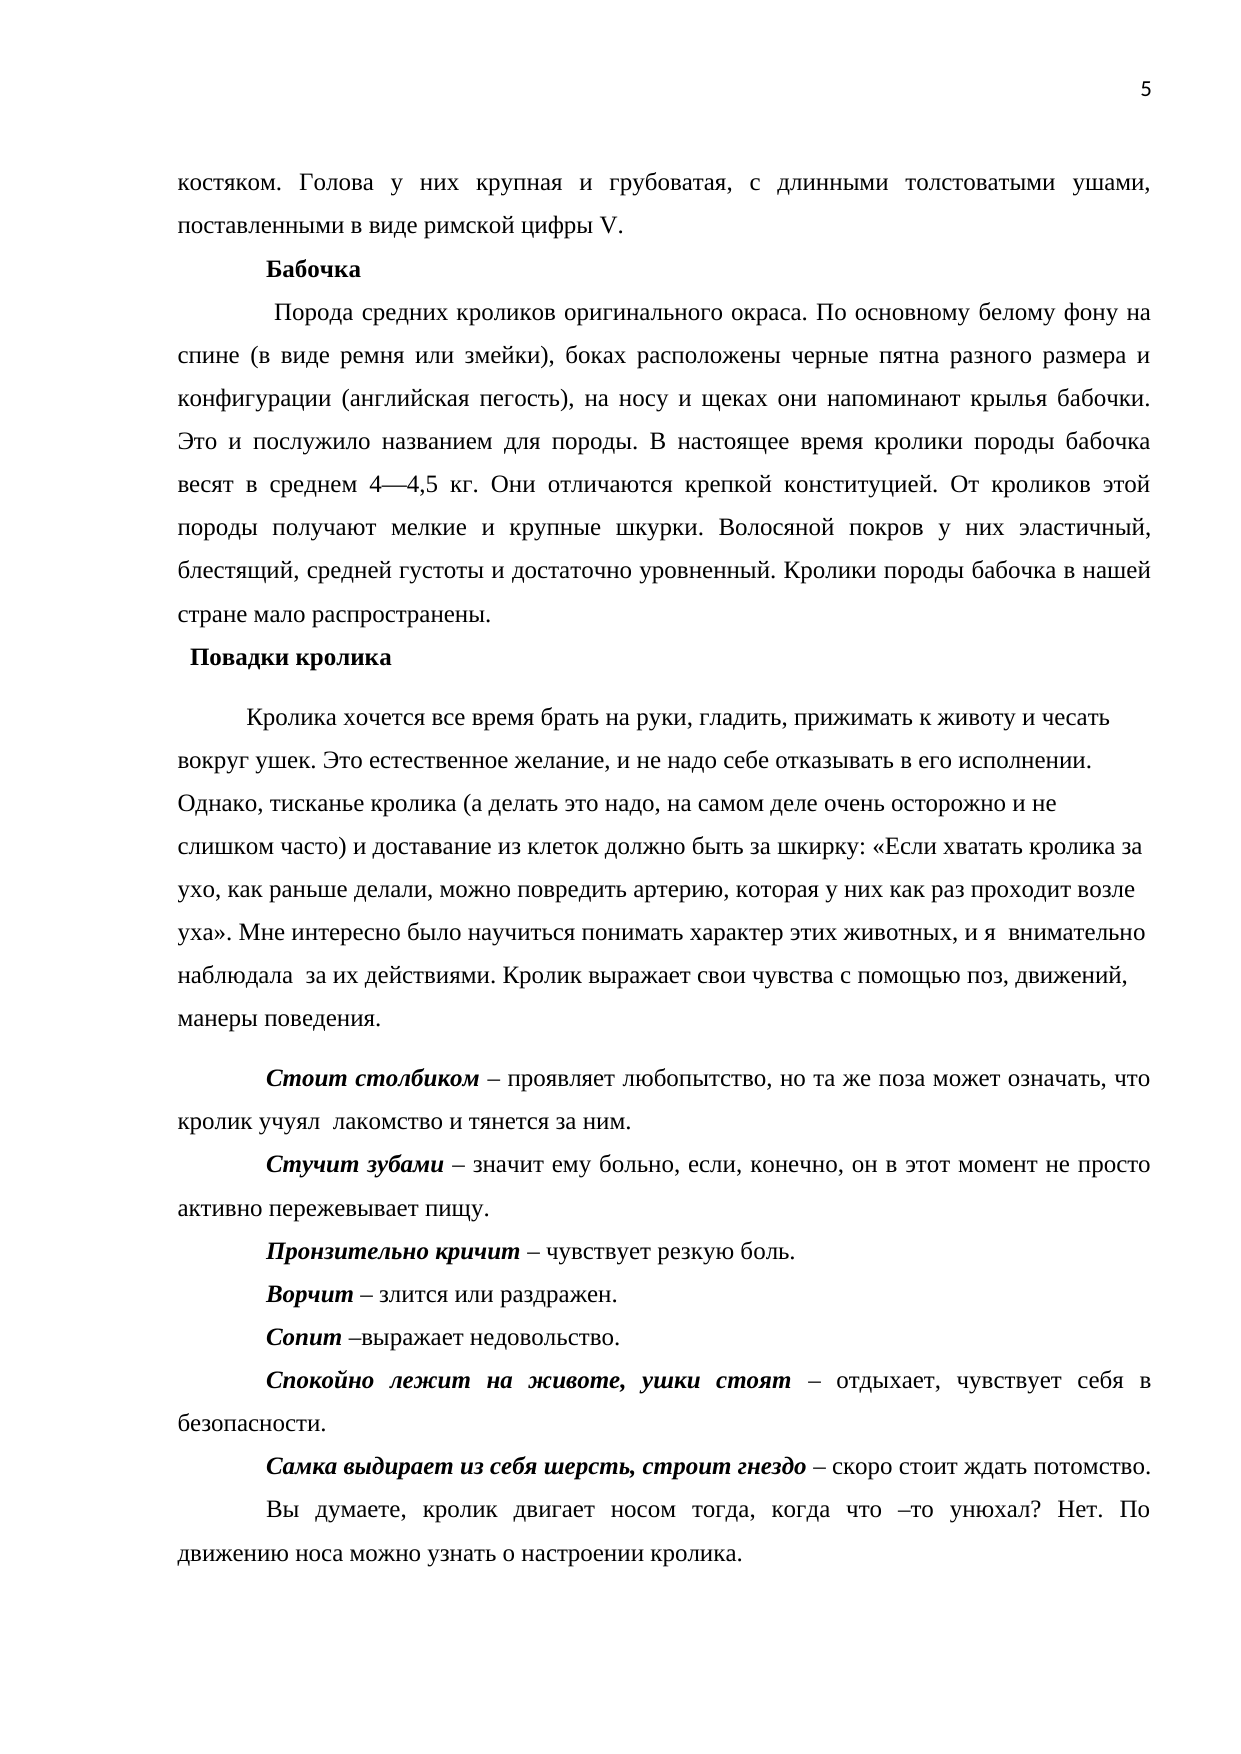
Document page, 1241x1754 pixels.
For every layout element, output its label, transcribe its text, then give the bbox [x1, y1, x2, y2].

text Спокойно лежит на животе, ушки стоят – отдыхает, чувствует себя в безопасности. [177, 1365, 1152, 1437]
text Пронзительно кричит – чувствует резкую боль. [177, 1236, 1152, 1264]
text Стоит столбиком – проявляет любопытство, но та же поза может означать, что кролик учуял лакомство и тянется за ним. [177, 1063, 1152, 1135]
text Повадки кролика [177, 642, 1152, 671]
text Вы думаете, кролик двигает носом тогда, когда что –то унюхал? Нет. По движению носа можно узнать о настроении кролика. [177, 1494, 1152, 1566]
text Кролика хочется все время брать на руки, гладить, прижимать к животу и чесать вокруг ушек. Это естественное желание, и не надо себе отказывать в его исполнении. Однако, тисканье кролика (а делать это надо, на самом деле очень осторожно и не слишком часто) и доставание из клеток должно быть за шкирку: «Если хватать кролика за ухо, как раньше делали, можно повредить артерию, которая у них как раз проходит возле уха». Мне интересно было научиться понимать характер этих животных, и я внимательно наблюдала за их действиями. Кролик выражает свои чувства с помощью поз, движений, манеры поведения. [177, 702, 1152, 1032]
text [177, 167, 1152, 239]
text Ворчит – злится или раздражен. [177, 1279, 1152, 1308]
text Сопит –выражает недовольство. [177, 1322, 1152, 1351]
text Порода средних кроликов оригинального окраса. По основному белому фону на спине (в виде ремня или змейки), боках расположены черные пятна разного размера и конфигурации (английская пегость), на носу и щеках они напоминают крылья бабочки. Это и послужило названием для породы. В настоящее время кролики породы бабочка весят в среднем 4—4,5 кг. Они отличаются крепкой конституцией. От кроликов этой породы получают мелкие и крупные шкурки. Волосяной покров у них эластичный, блестящий, средней густоты и достаточно уровненный. Кролики породы бабочка в нашей стране мало распространены. [177, 297, 1152, 627]
text Стучит зубами – значит ему больно, если, конечно, он в этот момент не просто активно пережевывает пищу. [177, 1149, 1152, 1221]
text Бабочка [177, 254, 1152, 282]
text Самка выдирает из себя шерсть, строит гнездо – скоро стоит ждать потомство. [177, 1451, 1152, 1480]
